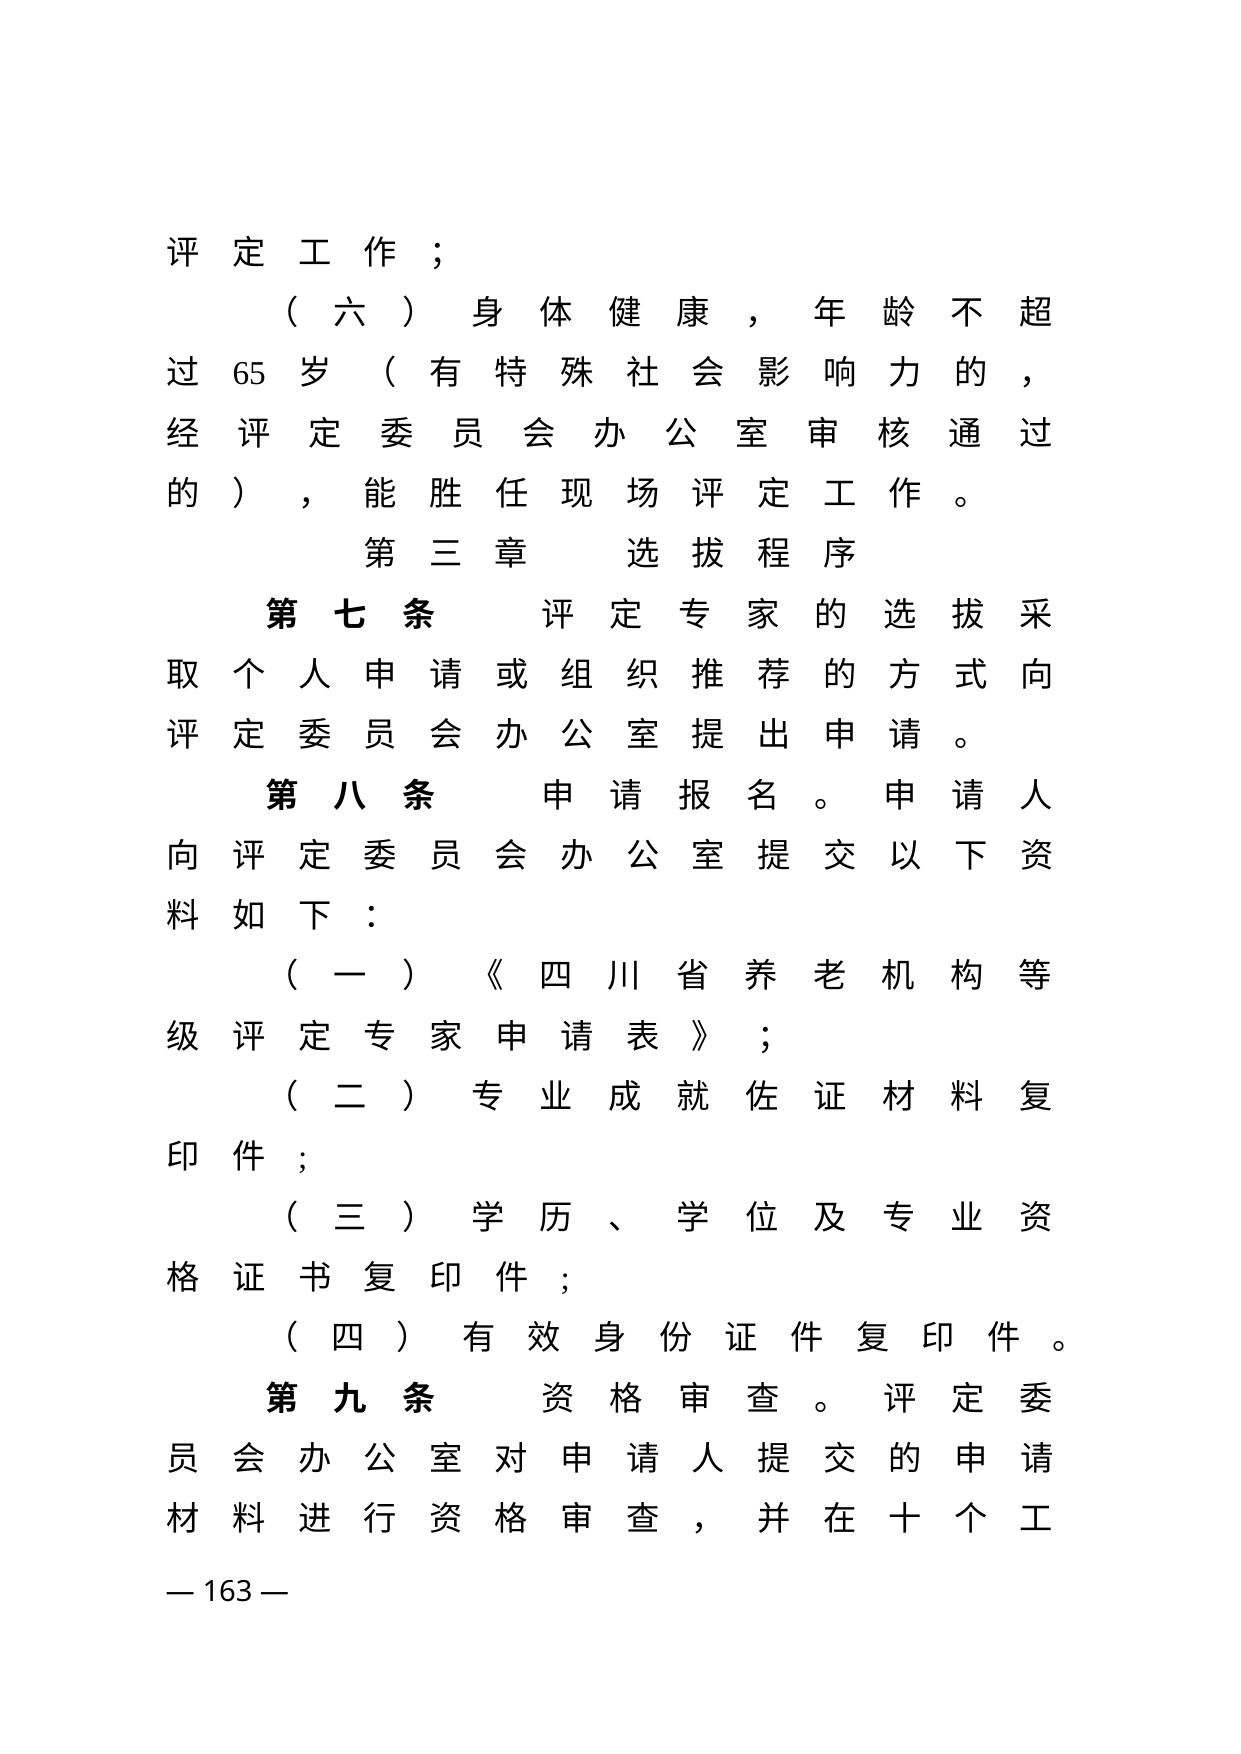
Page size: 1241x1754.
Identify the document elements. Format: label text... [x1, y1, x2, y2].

text （三）学历、学位及专业资格证书复印件; [167, 1184, 1085, 1305]
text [167, 1365, 1085, 1546]
text 第八条 申请报名。申请人向评定委员会办公室提交以下资料如下： [167, 762, 1085, 943]
subtitle 第三章 选拔程序 [167, 521, 1085, 581]
text （一）《四川省养老机构等级评定专家申请表》； [167, 943, 1085, 1064]
text 第七条 评定专家的选拔采取个人申请或组织推荐的方式向评定委员会办公室提出申请。 [167, 581, 1085, 762]
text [167, 219, 1085, 280]
text （四）有效身份证件复印件。 [167, 1305, 1085, 1365]
text （六）身体健康，年龄不超过65岁（有特殊社会影响力的，经评定委员会办公室审核通过的），能胜任现场评定工作。 [167, 280, 1085, 521]
text （二）专业成就佐证材料复印件; [167, 1064, 1085, 1184]
